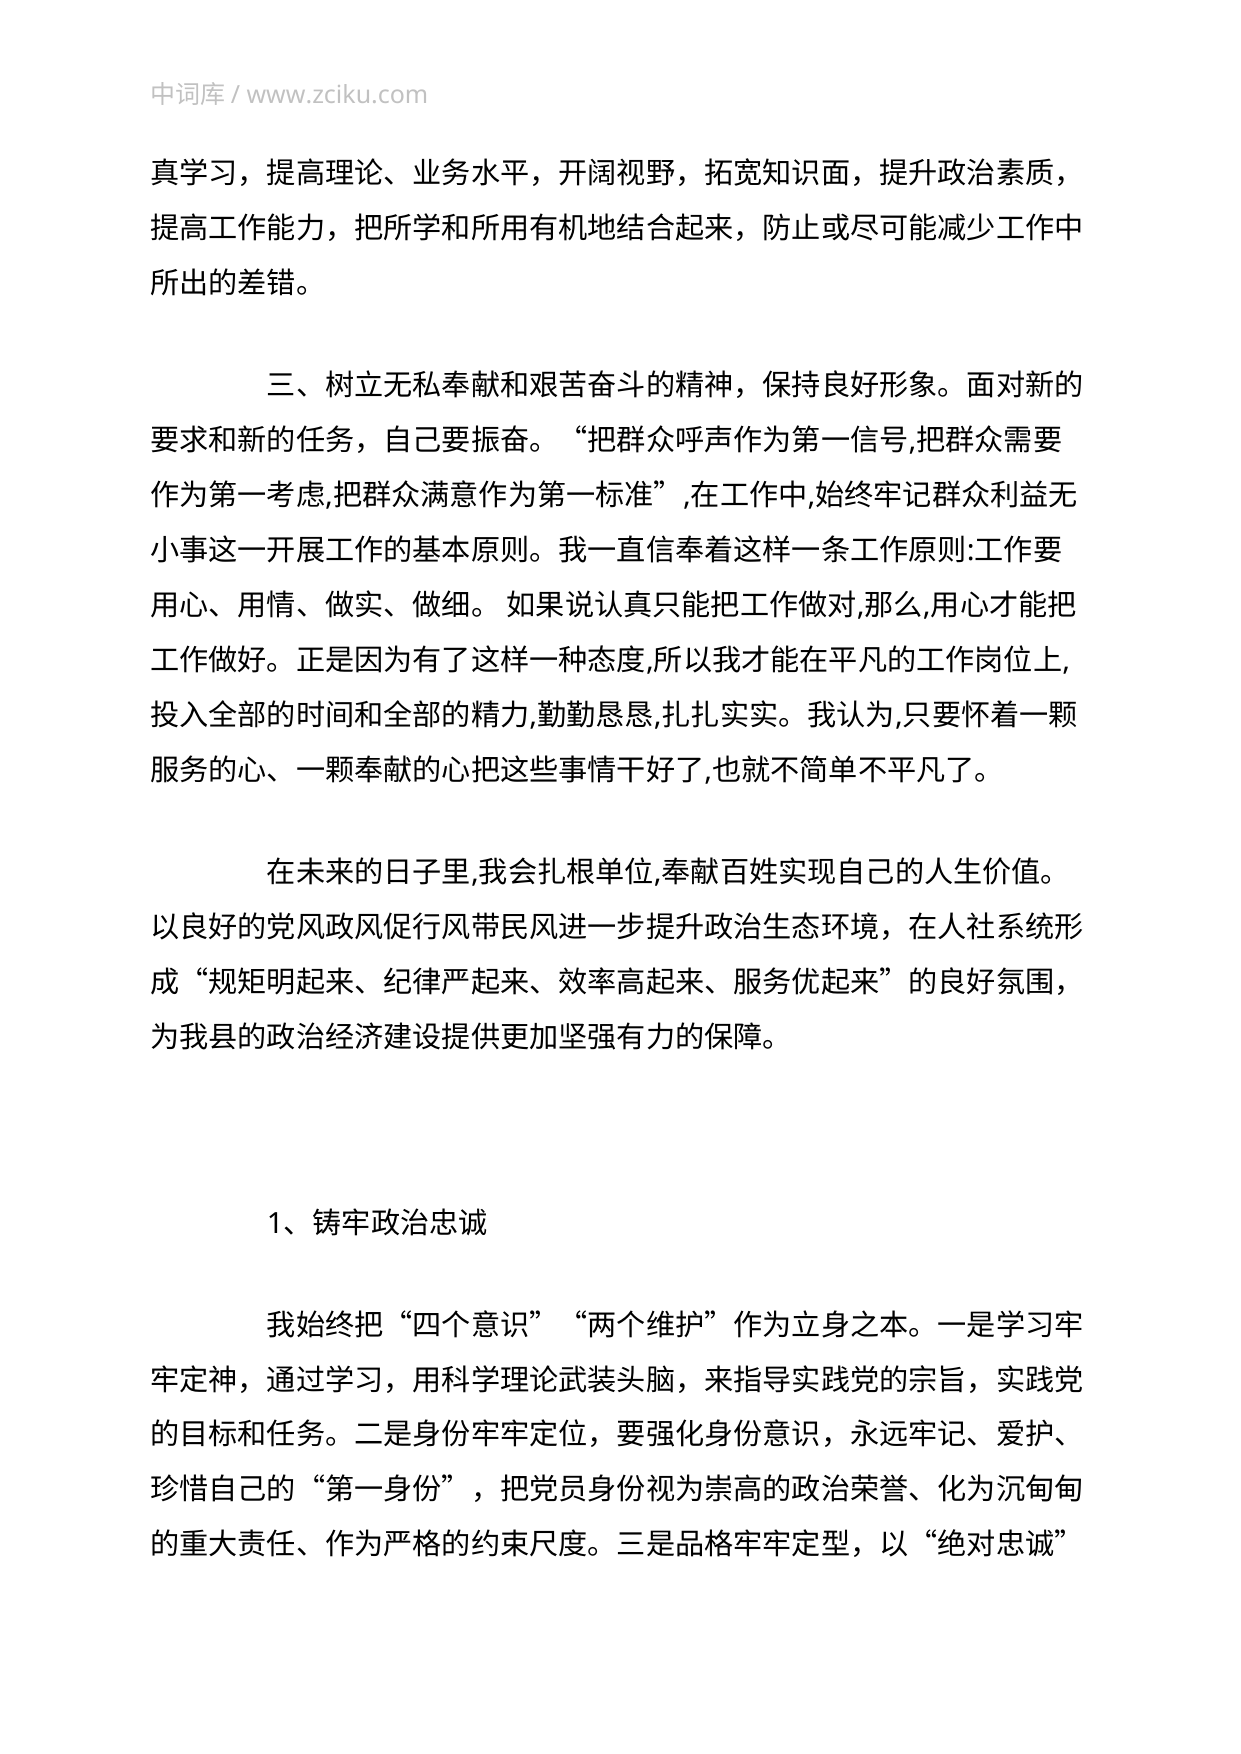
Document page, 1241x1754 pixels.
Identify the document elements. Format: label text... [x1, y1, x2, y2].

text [150, 1301, 1090, 1563]
text 1、铸牢政治忠诚 [150, 1199, 1090, 1242]
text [150, 150, 1090, 302]
text 在未来的日子里,我会扎根单位,奉献百姓实现自己的人生价值。以良好的党风政风促行风带民风进一步提升政治生态环境，在人社系统形成“规矩明起来、纪律严起来、效率高起来、服务优起来”的良好氛围，为我县的政治经济建设提供更加坚强有力的保障。 [150, 848, 1090, 1056]
text 三、树立无私奉献和艰苦奋斗的精神，保持良好形象。面对新的要求和新的任务，自己要振奋。“把群众呼声作为第一信号,把群众需要作为第一考虑,把群众满意作为第一标准”,在工作中,始终牢记群众利益无小事这一开展工作的基本原则。我一直信奉着这样一条工作原则:工作要用心、用情、做实、做细。 如果说认真只能把工作做对,那么,用心才能把工作做好。正是因为有了这样一种态度,所以我才能在平凡的工作岗位上,投入全部的时间和全部的精力,勤勤恳恳,扎扎实实。我认为,只要怀着一颗服务的心、一颗奉献的心把这些事情干好了,也就不简单不平凡了。 [150, 362, 1090, 789]
